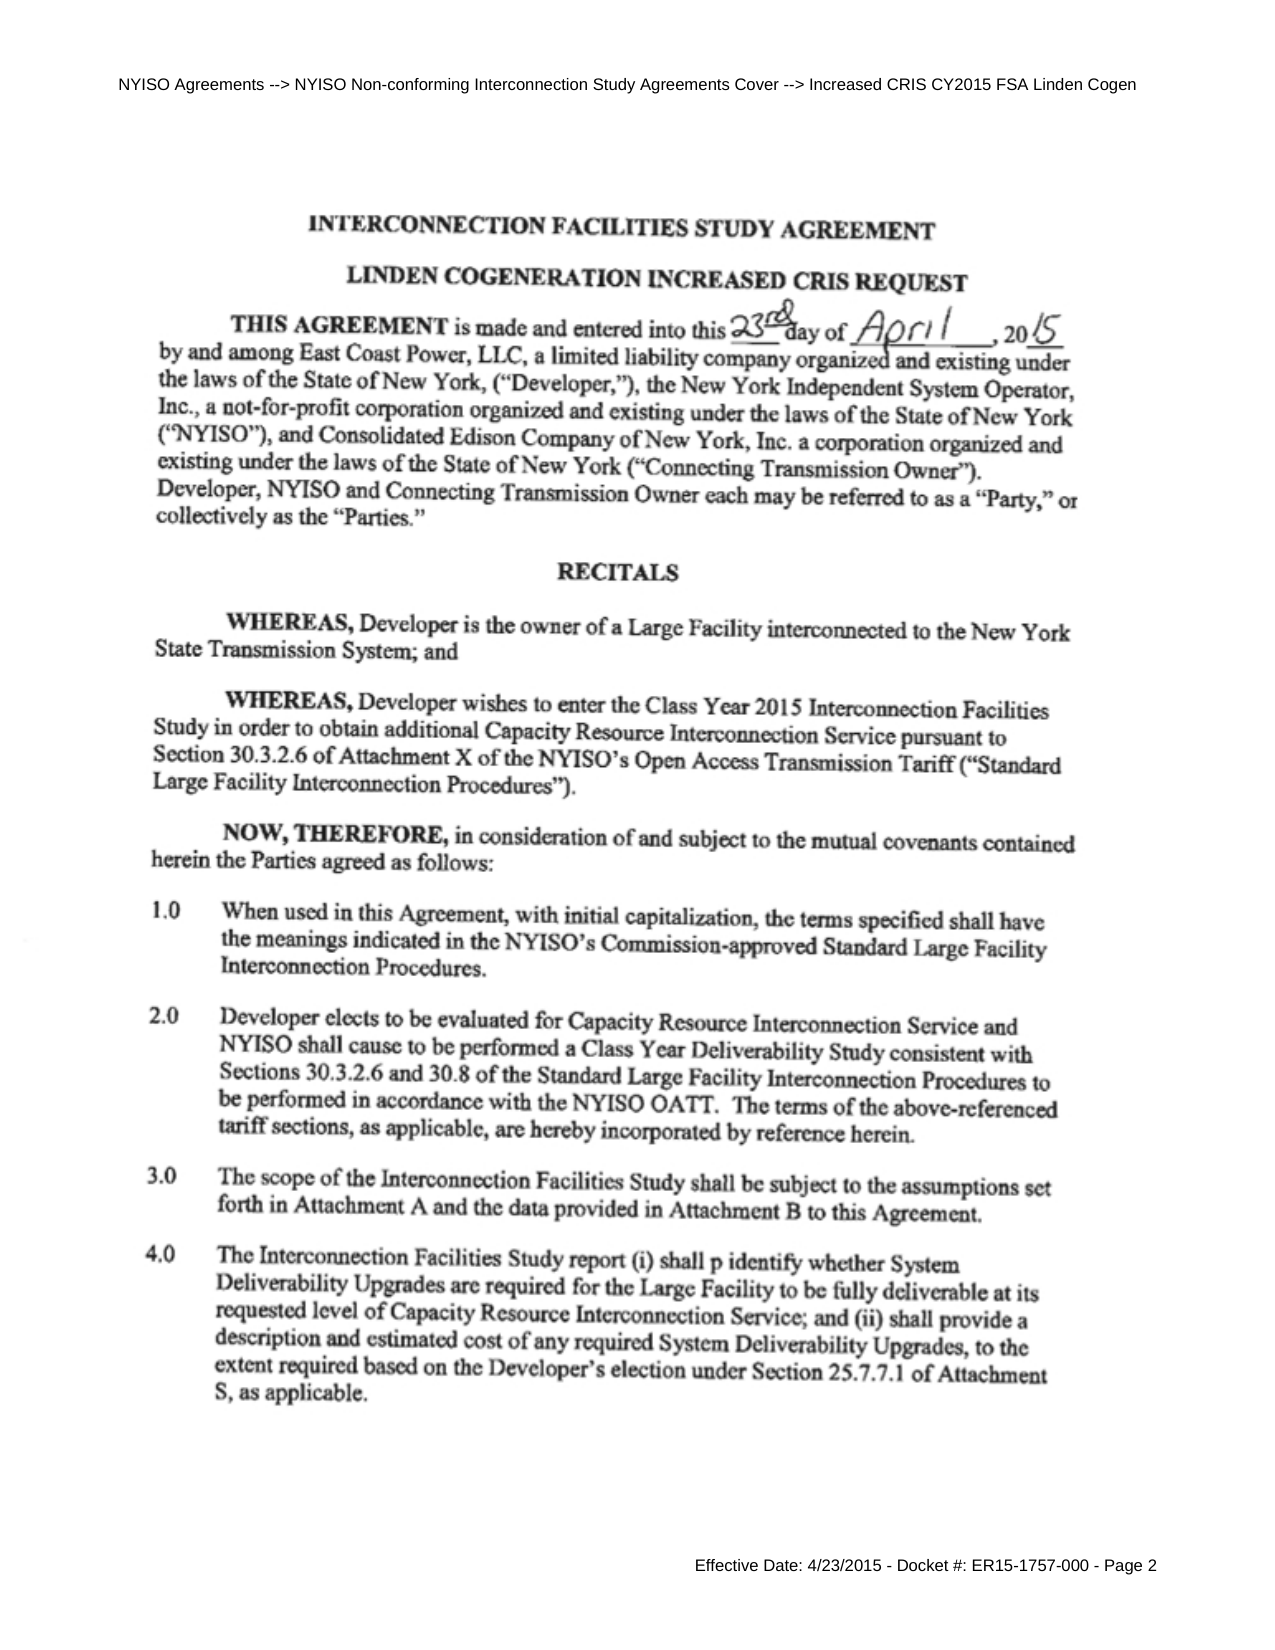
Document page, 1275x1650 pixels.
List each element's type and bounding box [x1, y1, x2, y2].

picture [0, 0, 1134, 1467]
